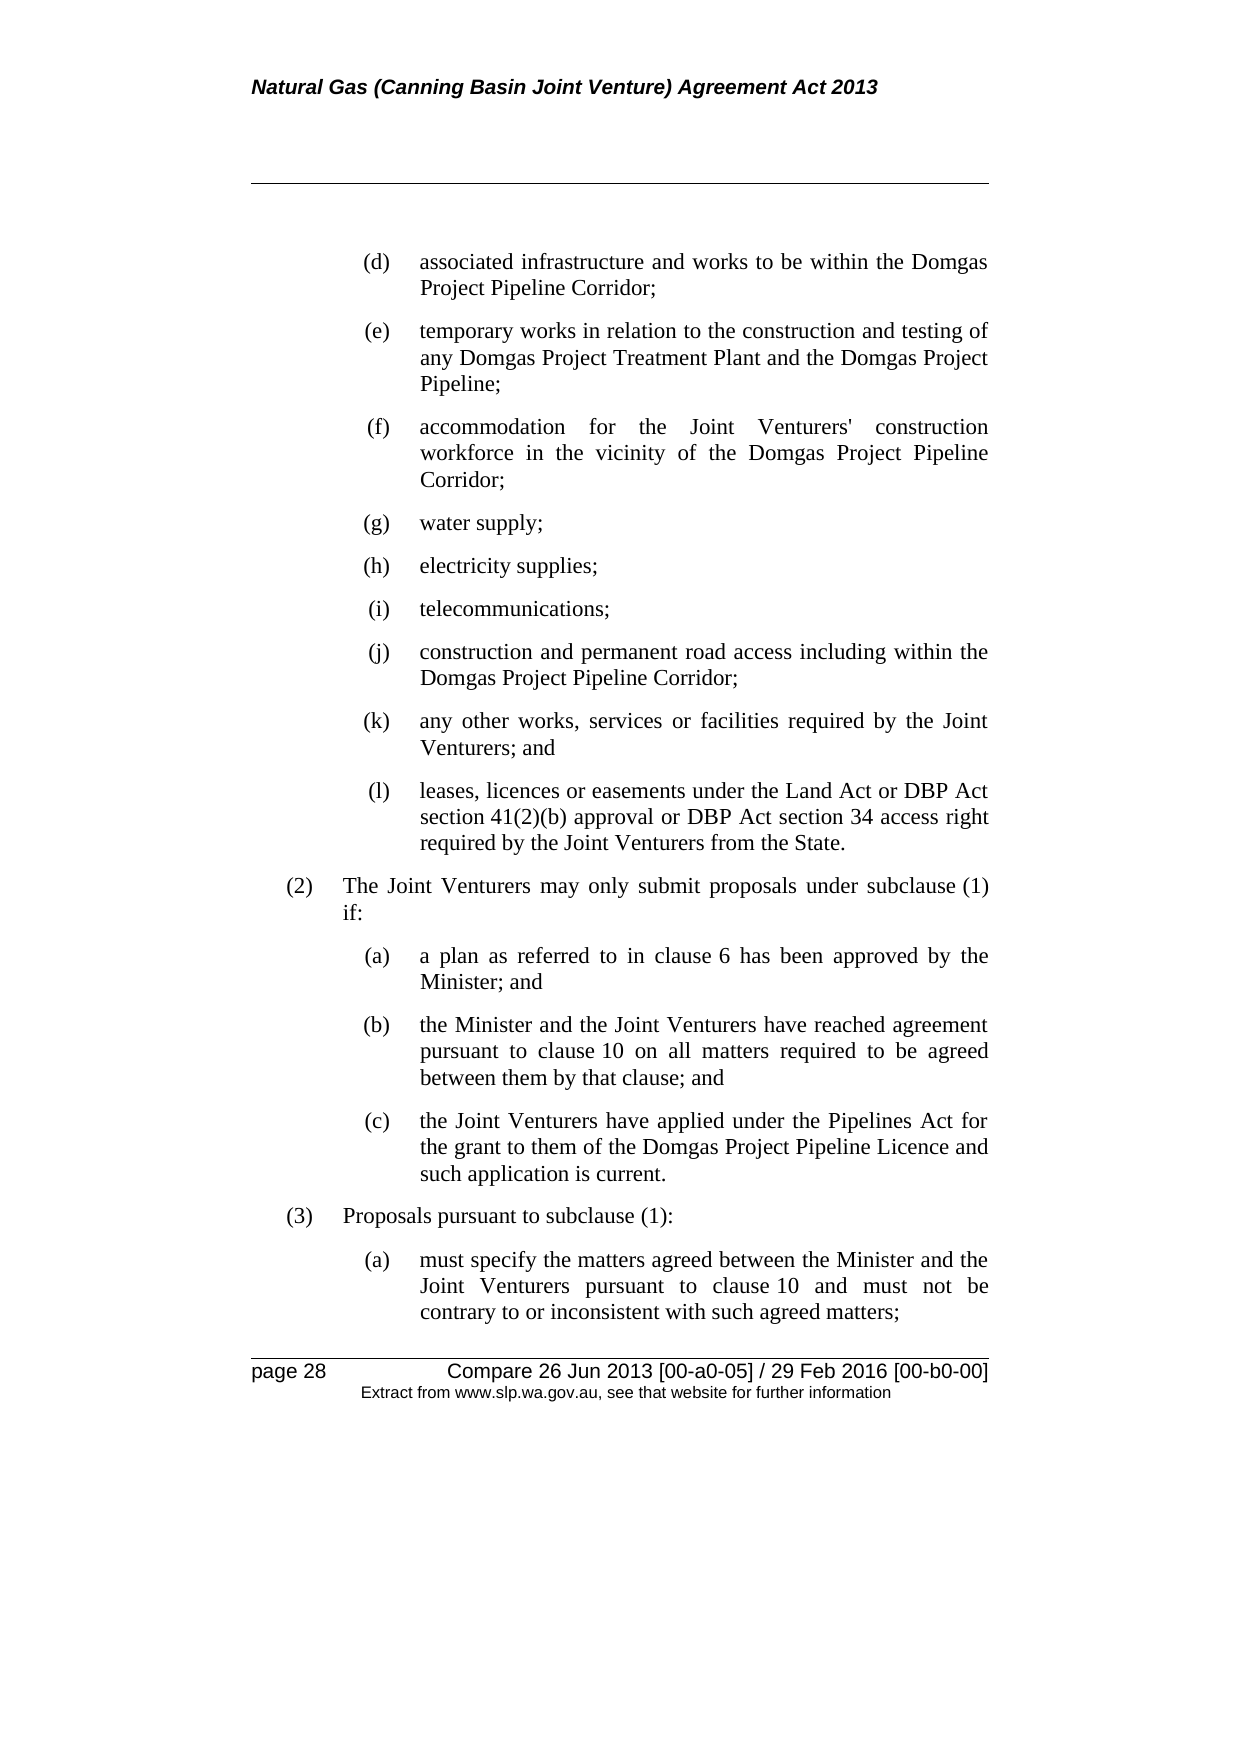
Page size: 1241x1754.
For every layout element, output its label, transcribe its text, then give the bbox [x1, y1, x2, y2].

text (2) The Joint Venturers may only submit proposals under subclause (1) if: [251, 872, 989, 925]
text (l) leases, licences or easements under the Land Act or DBP Act section 41(2)(b) approval or DBP Act section 34 access right required by the Joint Venturers from the State. [251, 777, 989, 856]
text (c) the Joint Venturers have applied under the Pipelines Act for the grant to them of the Domgas Project Pipeline Licence and such application is current. [251, 1107, 989, 1186]
text (k) any other works, services or facilities required by the Joint Venturers; and [251, 707, 989, 760]
text (a) a plan as referred to in clause 6 has been approved by the Minister; and [251, 942, 989, 994]
text (i) telecommunications; [251, 595, 989, 621]
text (b) the Minister and the Joint Venturers have reached agreement pursuant to clause 10 on all matters required to be agreed between them by that clause; and [251, 1011, 989, 1090]
text (3) Proposals pursuant to subclause (1): [251, 1203, 989, 1229]
text (g) water supply; [251, 509, 989, 535]
text (e) temporary works in relation to the construction and testing of any Domgas Project Treatment Plant and the Domgas Project Pipeline; [251, 317, 989, 396]
text (a) must specify the matters agreed between the Minister and the Joint Venturers pursuant to clause 10 and must not be contrary to or inconsistent with such agreed matters; [251, 1246, 989, 1325]
text (d) associated infrastructure and works to be within the Domgas Project Pipeline Corridor; [251, 248, 989, 301]
text (h) electricity supplies; [251, 552, 989, 578]
text (j) construction and permanent road access including within the Domgas Project Pipeline Corridor; [251, 638, 989, 691]
text (f) accommodation for the Joint Venturers' construction workforce in the vicinity of the Domgas Project Pipeline Corridor; [251, 413, 989, 492]
